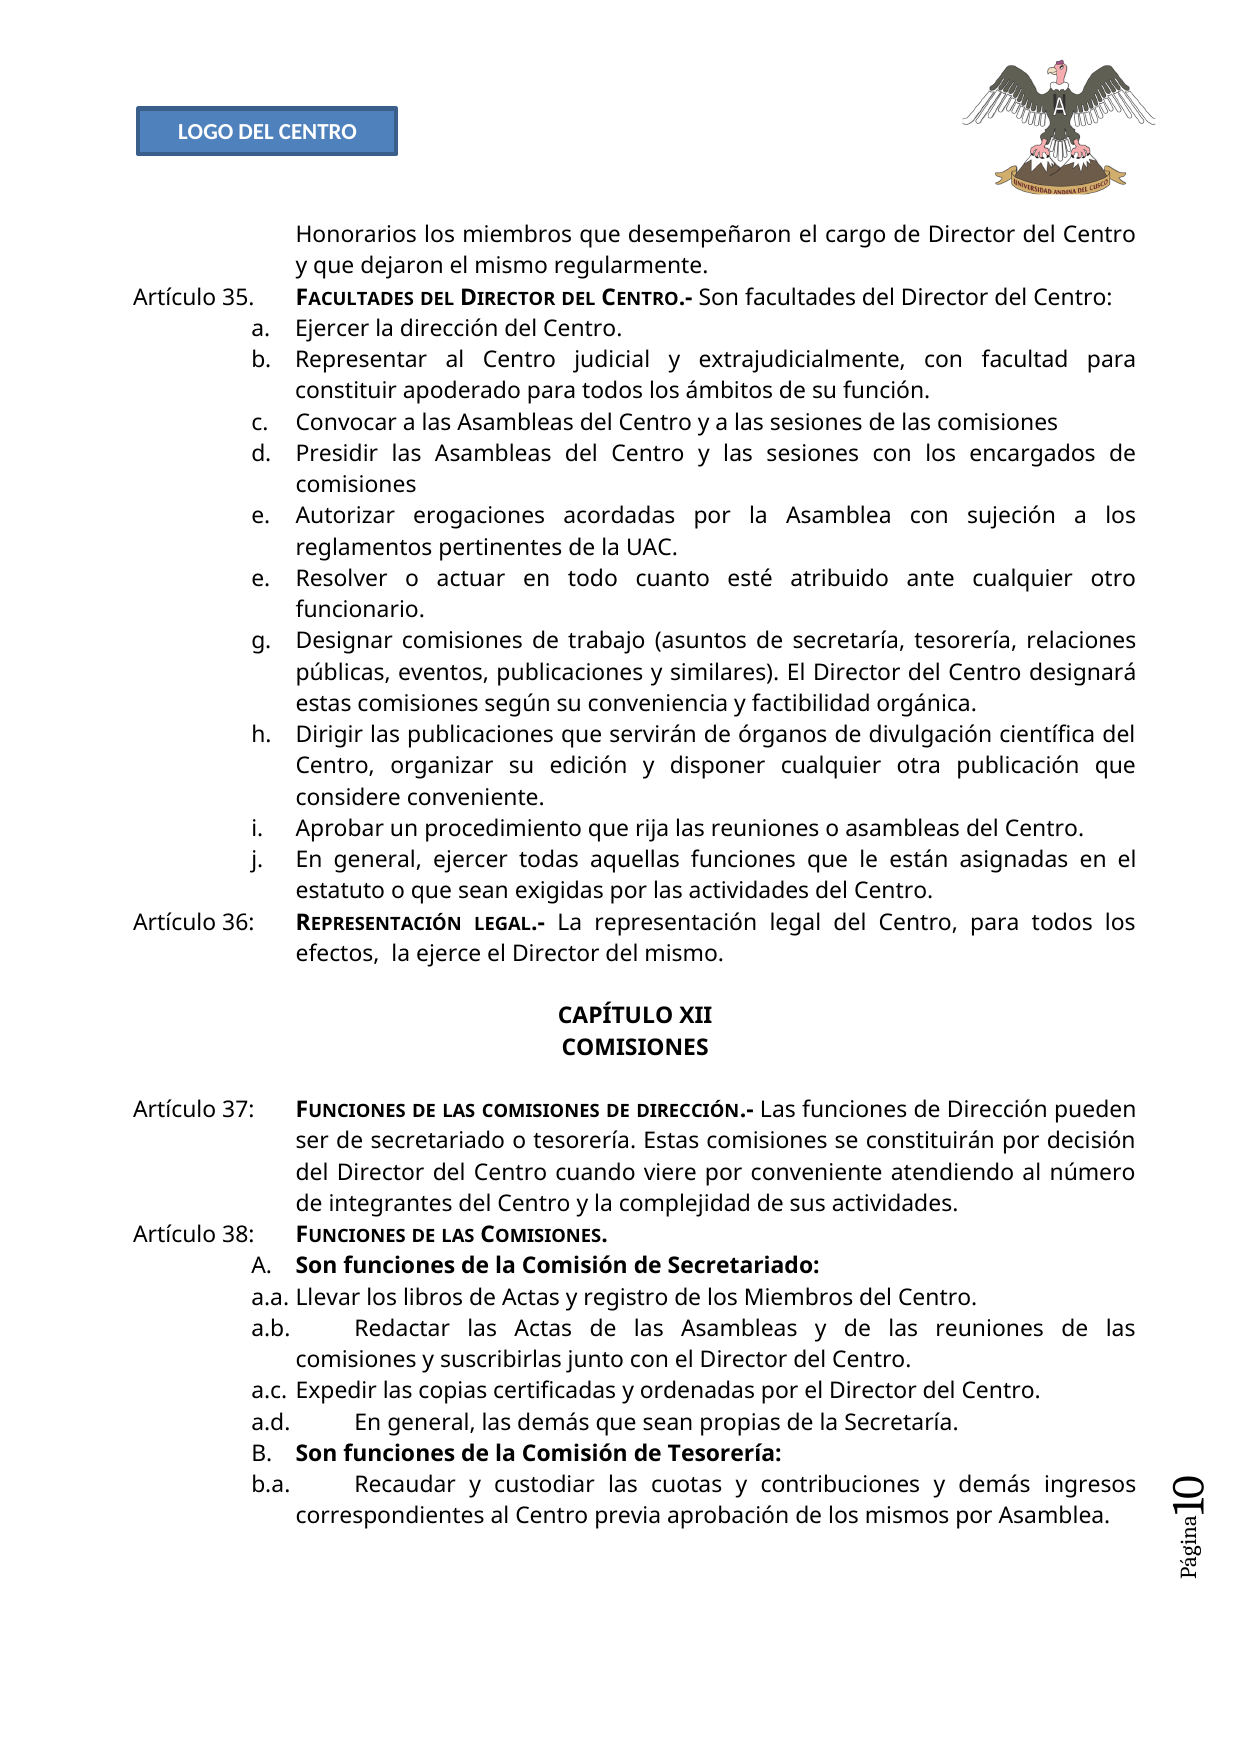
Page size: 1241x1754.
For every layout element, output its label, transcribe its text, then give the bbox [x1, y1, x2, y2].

text a.b. Redactar las Actas de las Asambleas y de las reuniones de las comisiones y suscribirlas junto con el Director del Centro. [251, 1312, 1137, 1374]
text Artículo 35. Facultades del Director del Centro.- Son facultades del Director del Centro: [133, 281, 1137, 312]
text CAPÍTULO XII [133, 999, 1137, 1031]
text i. Aprobar un procedimiento que rija las reuniones o asambleas del Centro. [251, 812, 1137, 843]
text d. Presidir las Asambleas del Centro y las sesiones con los encargados de comisiones [251, 437, 1137, 499]
text Artículo 36: Representación legal.- La representación legal del Centro, para todos los efectos, la ejerce el Director del mismo. [133, 906, 1137, 968]
text a.d. En general, las demás que sean propias de la Secretaría. [251, 1406, 1137, 1437]
text h. Dirigir las publicaciones que servirán de órganos de divulgación científica del Centro, organizar su edición y disponer cualquier otra publicación que considere conveniente. [251, 718, 1137, 812]
text j. En general, ejercer todas aquellas funciones que le están asignadas en el estatuto o que sean exigidas por las actividades del Centro. [251, 843, 1137, 906]
list Representar al Centro judicial y extrajudicialmente, con facultad para constituir apoderado para todos los ámbitos de su función. [251, 343, 1137, 406]
text c. Convocar a las Asambleas del Centro y a las sesiones de las comisiones [251, 406, 1137, 437]
text e. Autorizar erogaciones acordadas por la Asamblea con sujeción a los reglamentos pertinentes de la UAC. [251, 499, 1137, 562]
text a.c. Expedir las copias certificadas y ordenadas por el Director del Centro. [251, 1374, 1137, 1406]
text a.a. Llevar los libros de Actas y registro de los Miembros del Centro. [251, 1281, 1137, 1312]
text A. Son funciones de la Comisión de Secretariado: [133, 1249, 1137, 1281]
text b.a. Recaudar y custodiar las cuotas y contribuciones y demás ingresos correspondientes al Centro previa aprobación de los mismos por Asamblea. [251, 1468, 1137, 1531]
list Ejercer la dirección del Centro. [251, 312, 1137, 343]
text g. Designar comisiones de trabajo (asuntos de secretaría, tesorería, relaciones públicas, eventos, publicaciones y similares). El Director del Centro designará estas comisiones según su conveniencia y factibilidad orgánica. [251, 624, 1137, 718]
text B. Son funciones de la Comisión de Tesorería: [251, 1437, 1137, 1468]
text e. Resolver o actuar en todo cuanto esté atribuido ante cualquier otro funcionario. [251, 562, 1137, 624]
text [133, 218, 1137, 281]
text Artículo 38: Funciones de las Comisiones. [133, 1218, 1137, 1249]
text Artículo 37: Funciones de las comisiones de dirección.- Las funciones de Dirección pueden ser de secretariado o tesorería. Estas comisiones se constituirán por decisión del Director del Centro cuando viere por conveniente atendiendo al número de integrantes del Centro y la complejidad de sus actividades. [133, 1093, 1137, 1218]
text COMISIONES [133, 1031, 1137, 1062]
